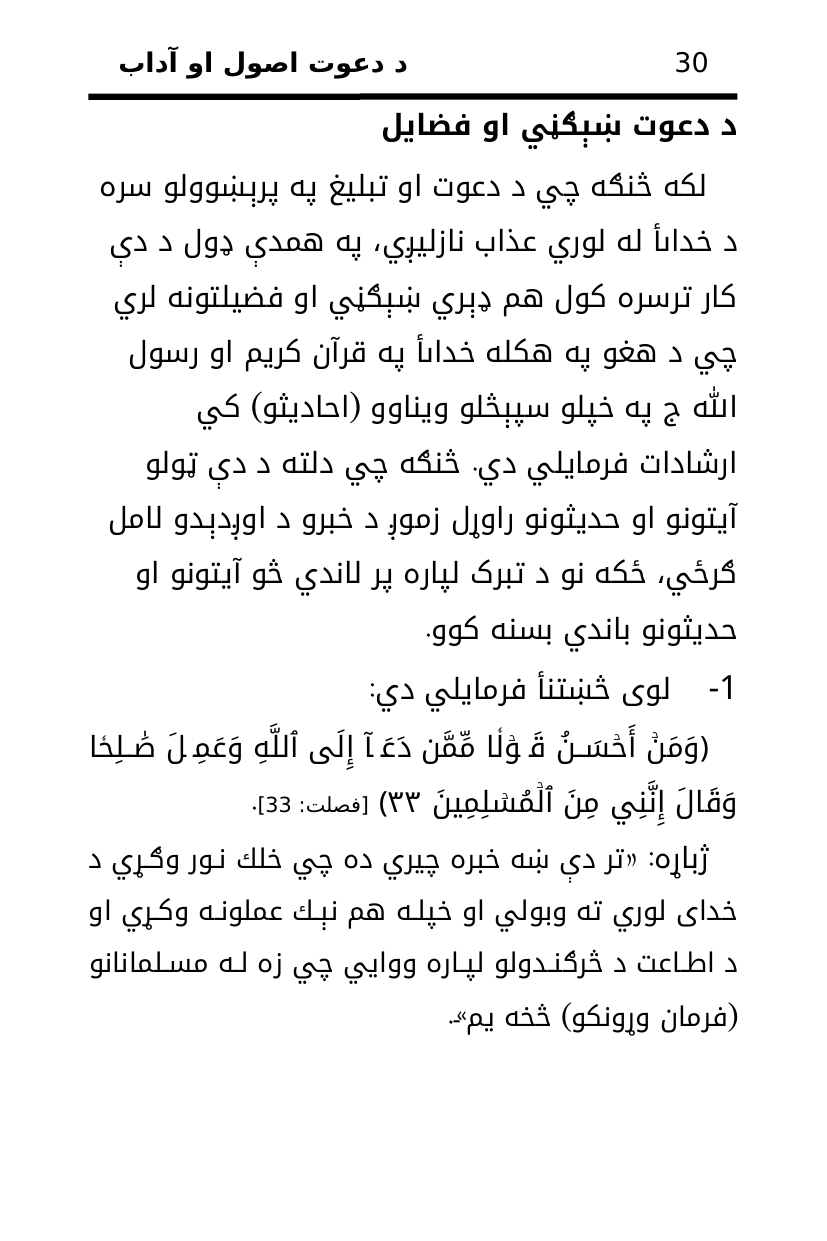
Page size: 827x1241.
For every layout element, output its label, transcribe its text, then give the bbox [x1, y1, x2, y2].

list لوى څښتنأ فرمايلي دي: [89, 657, 708, 720]
text لكه څنګه چي د دعوت او تبليغ په پرېښوولو سره د خداىأ له لوري عذاب نازليږي، په همدې ډول د دې كار ترسره كول هم ډېري ښېګڼي او فضيلتونه لري چي د هغو په هكله خداىأ په قرآن كريم او رسول الله ج په خپلو سپېڅلو ويناوو (احاديثو) كي ارشادات فرمايلي دي. څنګه چي دلته د دې ټولو آيتونو او حديثونو راوړل زموږ د خبرو د اوږدېدو لامل ګرځي، ځكه نو د تبرک لپاره پر لاندي څو آيتونو او حديثونو باندي بسنه كوو. [89, 159, 738, 657]
text ژباړه: «تر دې ښه خبره چيري ده چي خلك نور وګړي د خداى لوري ته وبولي او خپله هم نېك عملونه وكړي او د اطاعت د څرګندولو لپاره ووايي چي زه له مسلمانانو (فرمان وړونکو) څخه يم». [89, 831, 738, 1044]
text د دعوت ښېګڼي او فضايل [89, 98, 738, 153]
text ﴿وَمَنۡ أَحۡسَنُ قَوۡلٗا مِّمَّن دَعَآ إِلَى ٱللَّهِ وَعَمِلَ صَٰلِحٗا وَقَالَ إِنَّنِي مِنَ ٱلۡمُسۡلِمِينَ ٣٣﴾ [فصلت: 33]. [89, 720, 738, 831]
